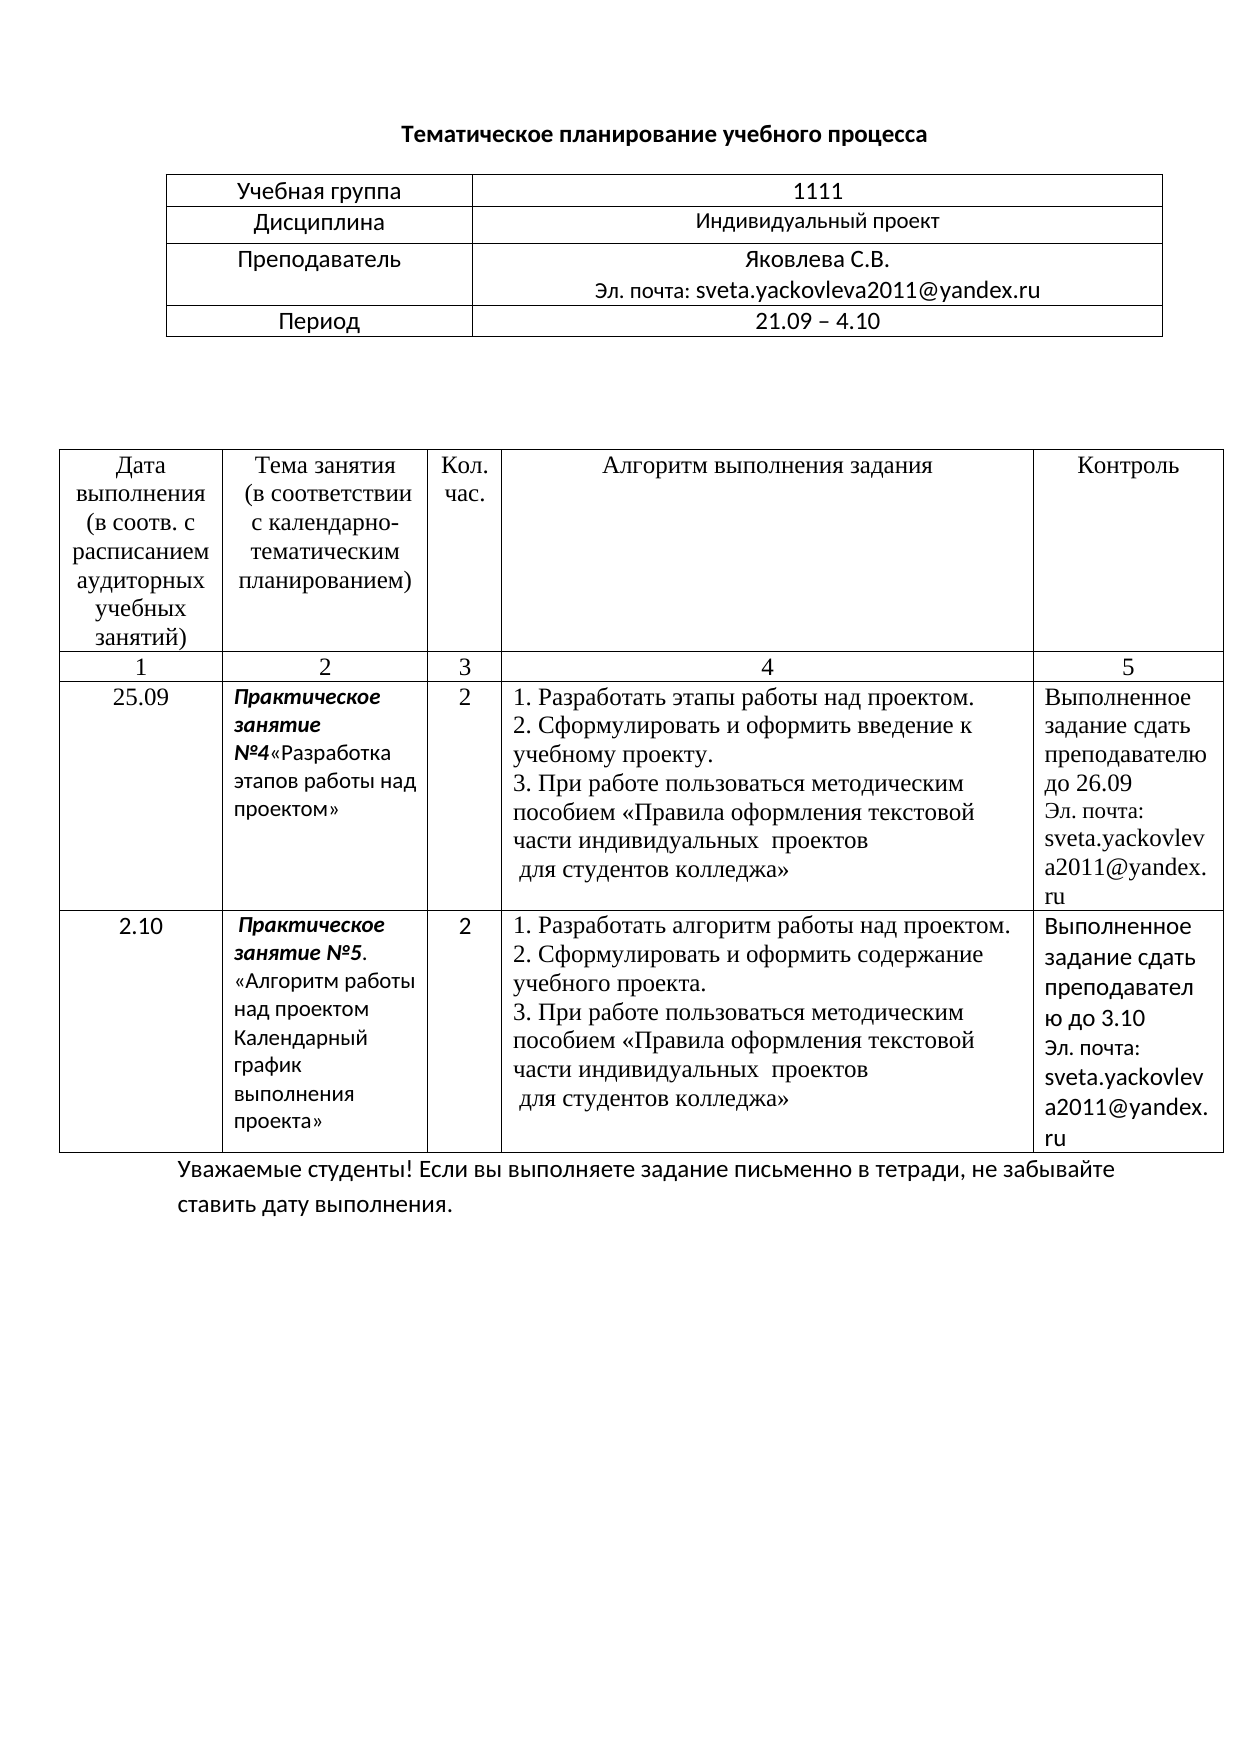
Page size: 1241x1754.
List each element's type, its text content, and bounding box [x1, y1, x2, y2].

table_cell Яковлева С.В. Эл. почта: sveta.yackovleva2011@yandex.ru [473, 244, 1162, 304]
table_cell Практическое занятие №4«Разработка этапов работы над проектом» [223, 682, 427, 909]
table_header Кол. час. [428, 450, 501, 651]
table_header Дата выполнения (в соотв. с расписанием аудиторных учебных занятий) [60, 450, 222, 651]
table_cell Дисциплина [167, 207, 472, 242]
table_header 1111 [473, 175, 1162, 206]
table_header Тема занятия (в соответствии с календарно-тематическим планированием) [223, 450, 427, 651]
table_cell 5 [1034, 652, 1223, 681]
table_cell Практическое занятие №5. «Алгоритм работы над проектом Календарный график выполнения проекта» [223, 911, 427, 1152]
table_cell Выполненное задание сдать преподавателю до 26.09 Эл. почта: sveta.yackovleva2011@yandex.ru [1034, 682, 1223, 909]
text Тематическое планирование учебного процесса [177, 118, 1152, 149]
table_cell Индивидуальный проект [473, 207, 1162, 242]
table_cell 2.10 [60, 911, 222, 1152]
table_cell 2 [223, 652, 427, 681]
table_cell 25.09 [60, 682, 222, 909]
table_cell Период [167, 306, 472, 336]
table_cell 1. Разработать этапы работы над проектом. 2. Сформулировать и оформить введение к учебному проекту. 3. При работе пользоваться методическим пособием «Правила оформления текстовой части индивидуальных проектов для студентов колледжа» [502, 682, 1033, 909]
table_cell 2 [428, 682, 501, 909]
table_header Контроль [1034, 450, 1223, 651]
table_cell Преподаватель [167, 244, 472, 304]
table_cell 1. Разработать алгоритм работы над проектом. 2. Сформулировать и оформить содержание учебного проекта. 3. При работе пользоваться методическим пособием «Правила оформления текстовой части индивидуальных проектов для студентов колледжа» [502, 911, 1033, 1152]
text Уважаемые студенты! Если вы выполняете задание письменно в тетради, не забывайте ставить дату выполнения. [177, 1153, 1152, 1219]
table_header Алгоритм выполнения задания [502, 450, 1033, 651]
table_cell 2 [428, 911, 501, 1152]
table_cell 4 [502, 652, 1033, 681]
table_header Учебная группа [167, 175, 472, 206]
table_cell 21.09 – 4.10 [473, 306, 1162, 336]
table_cell 1 [60, 652, 222, 681]
table_cell 3 [428, 652, 501, 681]
table_cell Выполненное задание сдать преподавателю до 3.10 Эл. почта: sveta.yackovleva2011@yandex.ru [1034, 911, 1223, 1152]
